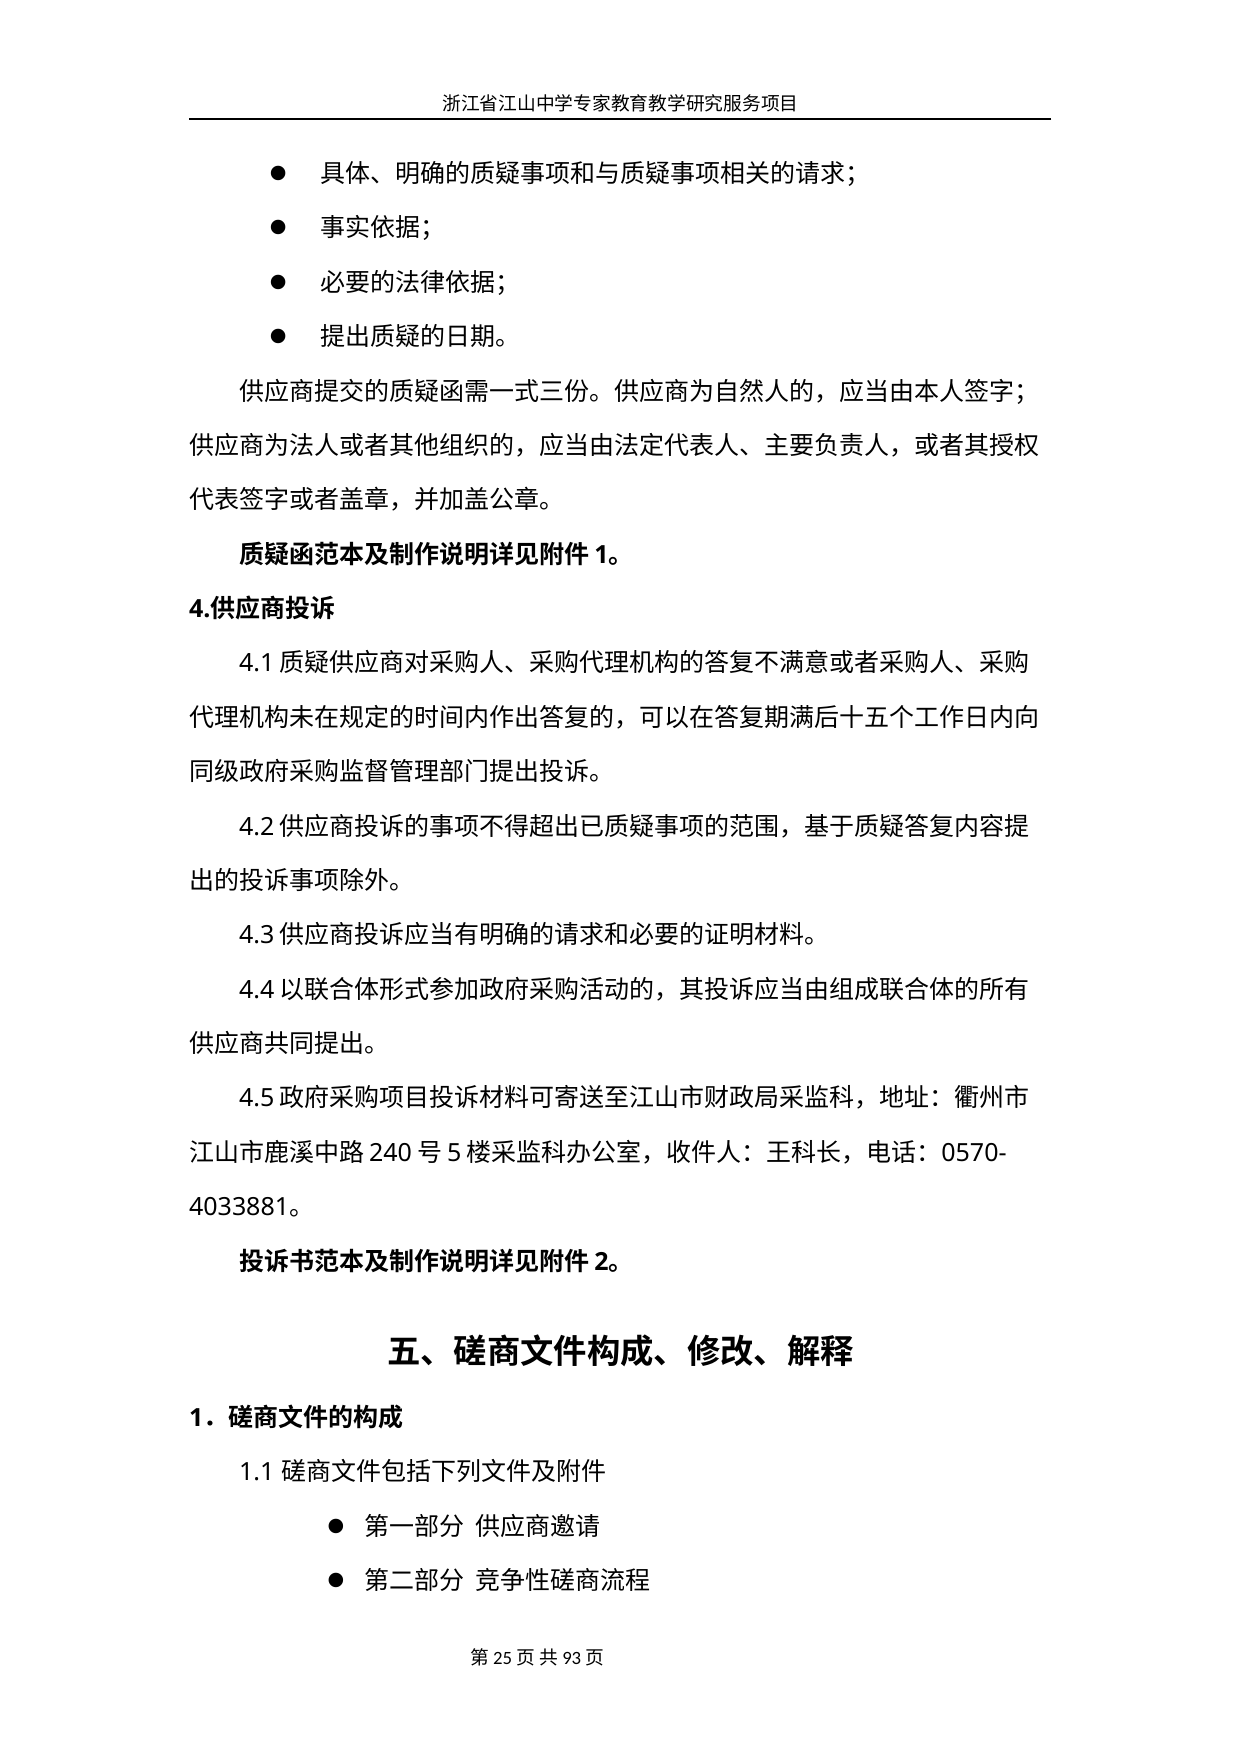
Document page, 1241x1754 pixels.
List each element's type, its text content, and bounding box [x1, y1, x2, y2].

text 4.4以联合体形式参加政府采购活动的，其投诉应当由组成联合体的所有供应商共同提出。 [189, 969, 1051, 1060]
list 提出质疑的日期。 [218, 317, 1051, 353]
text 4.2供应商投诉的事项不得超出已质疑事项的范围，基于质疑答复内容提出的投诉事项除外。 [189, 806, 1051, 897]
text 1．磋商文件的构成 [189, 1397, 1051, 1434]
text 4.供应商投诉 [189, 588, 1051, 625]
text 4.5政府采购项目投诉材料可寄送至江山市财政局采监科，地址：衢州市江山市鹿溪中路240号5楼采监科办公室，收件人：王科长，电话：0570-4033881。 [189, 1078, 1051, 1223]
text 投诉书范本及制作说明详见附件2。 [189, 1241, 1051, 1277]
list 第二部分 竞争性磋商流程 [276, 1561, 1051, 1597]
list 具体、明确的质疑事项和与质疑事项相关的请求； [218, 153, 1051, 190]
list 事实依据； [218, 208, 1051, 244]
text 质疑函范本及制作说明详见附件1。 [189, 534, 1051, 570]
text 1.1 磋商文件包括下列文件及附件 [189, 1452, 1051, 1488]
text 供应商提交的质疑函需一式三份。供应商为自然人的，应当由本人签字；供应商为法人或者其他组织的，应当由法定代表人、主要负责人，或者其授权代表签字或者盖章，并加盖公章。 [189, 371, 1051, 516]
text 4.1质疑供应商对采购人、采购代理机构的答复不满意或者采购人、采购代理机构未在规定的时间内作出答复的，可以在答复期满后十五个工作日内向同级政府采购监督管理部门提出投诉。 [189, 643, 1051, 788]
list 第一部分 供应商邀请 [276, 1506, 1051, 1542]
list 必要的法律依据； [218, 262, 1051, 298]
text 五、磋商文件构成、修改、解释 [189, 1325, 1051, 1373]
text 4.3供应商投诉应当有明确的请求和必要的证明材料。 [189, 915, 1051, 951]
